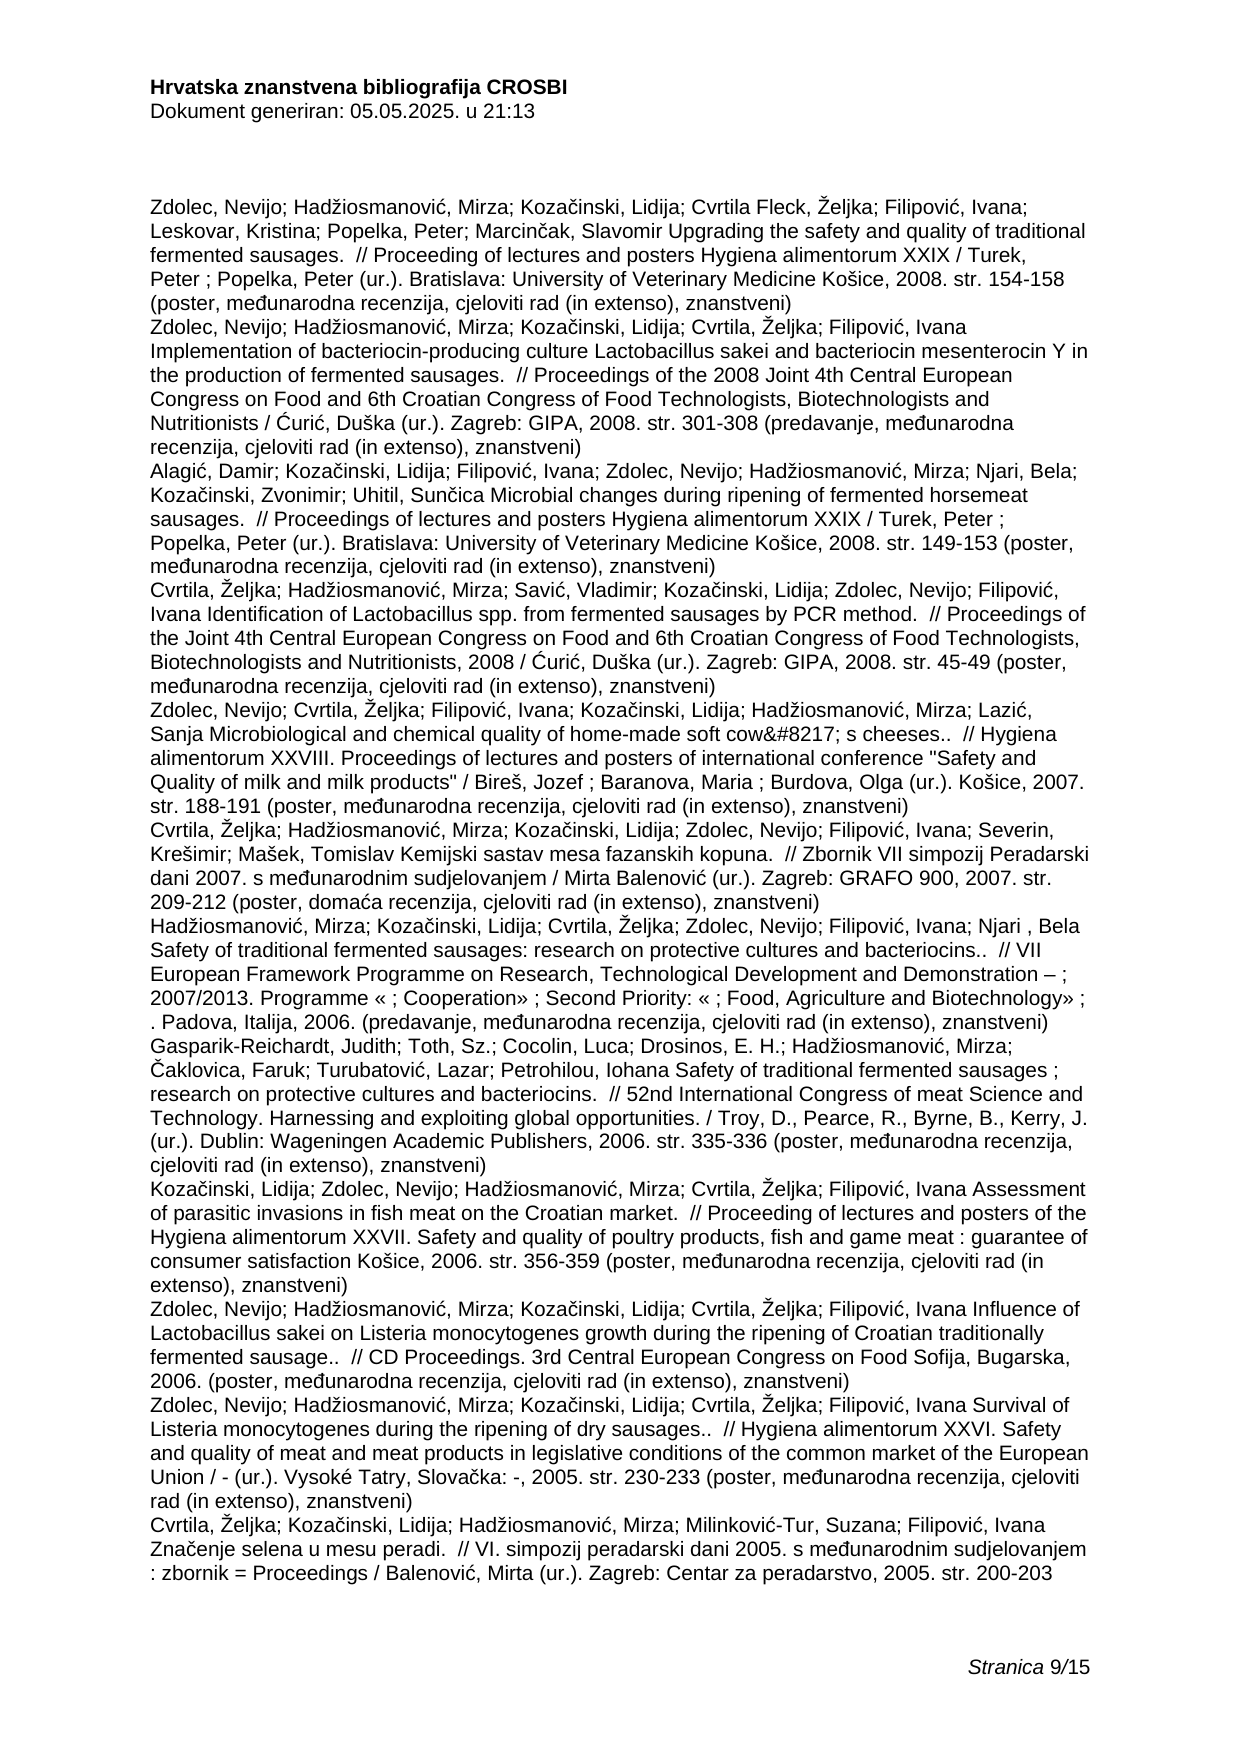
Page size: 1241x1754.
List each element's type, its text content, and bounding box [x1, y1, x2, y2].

text Kozačinski, Lidija; Zdolec, Nevijo; Hadžiosmanović, Mirza; Cvrtila, Željka; Filipović, Ivana [150, 1177, 1090, 1297]
text Cvrtila, Željka; Hadžiosmanović, Mirza; Savić, Vladimir; Kozačinski, Lidija; Zdolec, Nevijo; Filipović, Ivana [150, 578, 1090, 698]
text Gasparik-Reichardt, Judith; Toth, Sz.; Cocolin, Luca; Drosinos, E. H.; Hadžiosmanović, Mirza; Čaklovica, Faruk; Turubatović, Lazar; Petrohilou, Iohana [150, 1033, 1090, 1177]
text Zdolec, Nevijo; Cvrtila, Željka; Filipović, Ivana; Kozačinski, Lidija; Hadžiosmanović, Mirza; Lazić, Sanja [150, 698, 1090, 818]
text Zdolec, Nevijo; Hadžiosmanović, Mirza; Kozačinski, Lidija; Cvrtila, Željka; Filipović, Ivana [150, 1297, 1090, 1393]
text Zdolec, Nevijo; Hadžiosmanović, Mirza; Kozačinski, Lidija; Cvrtila, Željka; Filipović, Ivana [150, 315, 1090, 458]
text Cvrtila, Željka; Hadžiosmanović, Mirza; Kozačinski, Lidija; Zdolec, Nevijo; Filipović, Ivana; Severin, Krešimir; Mašek, Tomislav [150, 818, 1090, 914]
text Zdolec, Nevijo; Hadžiosmanović, Mirza; Kozačinski, Lidija; Cvrtila Fleck, Željka; Filipović, Ivana; Leskovar, Kristina; Popelka, Peter; Marcinčak, Slavomir [150, 195, 1090, 315]
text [150, 1513, 1090, 1584]
text Zdolec, Nevijo; Hadžiosmanović, Mirza; Kozačinski, Lidija; Cvrtila, Željka; Filipović, Ivana [150, 1393, 1090, 1513]
text Hadžiosmanović, Mirza; Kozačinski, Lidija; Cvrtila, Željka; Zdolec, Nevijo; Filipović, Ivana; Njari , Bela [150, 914, 1090, 1033]
text Alagić, Damir; Kozačinski, Lidija; Filipović, Ivana; Zdolec, Nevijo; Hadžiosmanović, Mirza; Njari, Bela; Kozačinski, Zvonimir; Uhitil, Sunčica [150, 458, 1090, 578]
